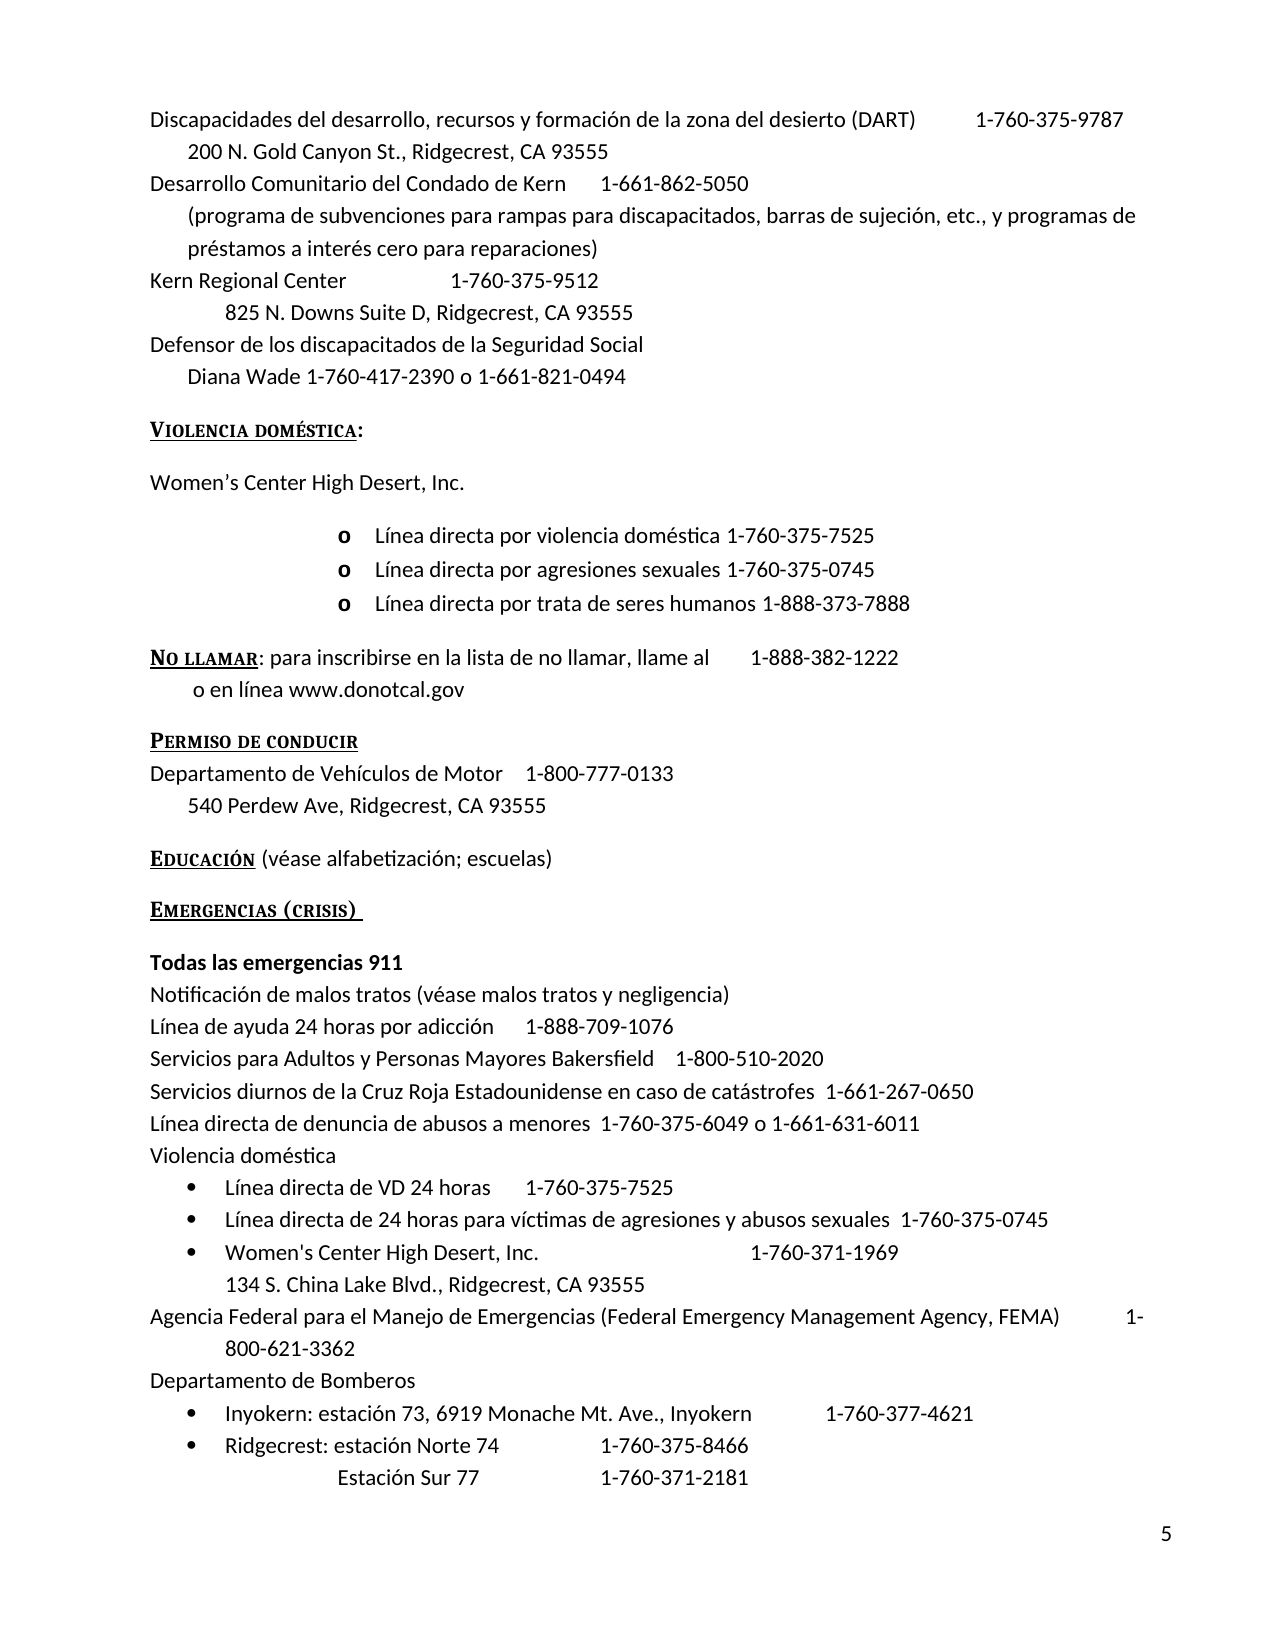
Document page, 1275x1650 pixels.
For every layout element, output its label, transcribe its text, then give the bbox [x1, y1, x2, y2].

list Kern Regional Center 1-760-375-9512 [150, 266, 1172, 294]
list Todas las emergencias 911 [150, 948, 1172, 976]
list Women's Center High Desert, Inc. 1-760-371-1969 [187, 1238, 1172, 1266]
list Línea directa de denuncia de abusos a menores 1-760-375-6049 o 1-661-631-6011 [150, 1109, 1172, 1137]
list Desarrollo Comunitario del Condado de Kern 1-661-862-5050 [150, 169, 1172, 197]
list Diana Wade 1-760-417-2390 o 1-661-821-0494 [187, 362, 1172, 391]
text 540 Perdew Ave, Ridgecrest, CA 93555 [187, 791, 1172, 819]
text Permiso de conducir [150, 728, 1172, 754]
list Discapacidades del desarrollo, recursos y formación de la zona del desierto (DART) 1-760-375-9787 [150, 105, 1172, 133]
list Línea directa por violencia doméstica 1-760-375-7525 [337, 522, 1172, 551]
list 825 N. Downs Suite D, Ridgecrest, CA 93555 [150, 298, 1172, 326]
list Línea directa de VD 24 horas 1-760-375-7525 [187, 1173, 1172, 1201]
list Línea directa de 24 horas para víctimas de agresiones y abusos sexuales 1-760-375-0745 [187, 1206, 1172, 1233]
subtitle Emergencias (crisis) [150, 897, 1172, 923]
list Ridgecrest: estación Norte 74 1-760-375-8466 [187, 1431, 1172, 1459]
list Agencia Federal para el Manejo de Emergencias (Federal Emergency Management Agency, FEMA) 1-800-621-3362 [150, 1302, 1172, 1362]
list Servicios diurnos de la Cruz Roja Estadounidense en caso de catástrofes 1-661-267-0650 [150, 1077, 1172, 1105]
text Educación (véase alfabetización; escuelas) [150, 844, 1172, 872]
list Violencia doméstica [150, 1141, 1172, 1169]
list Estación Sur 77 1-760-371-2181 [337, 1463, 1172, 1491]
list Línea directa por trata de seres humanos 1-888-373-7888 [337, 589, 1172, 618]
list 134 S. China Lake Blvd., Ridgecrest, CA 93555 [225, 1270, 1172, 1298]
list Línea directa por agresiones sexuales 1-760-375-0745 [337, 555, 1172, 584]
list Defensor de los discapacitados de la Seguridad Social [150, 330, 1172, 358]
list Línea de ayuda 24 horas por adicción 1-888-709-1076 [150, 1012, 1172, 1040]
list Inyokern: estación 73, 6919 Monache Mt. Ave., Inyokern 1-760-377-4621 [187, 1399, 1172, 1427]
text Women’s Center High Desert, Inc. [150, 468, 1172, 497]
list Notificación de malos tratos (véase malos tratos y negligencia) [150, 980, 1172, 1008]
text o en línea www.donotcal.gov [150, 675, 1172, 703]
text No llamar: para inscribirse en la lista de no llamar, llame al 1-888-382-1222 [150, 643, 1172, 671]
list Departamento de Bomberos [150, 1366, 1172, 1394]
list 200 N. Gold Canyon St., Ridgecrest, CA 93555 [187, 137, 1172, 165]
list (programa de subvenciones para rampas para discapacitados, barras de sujeción, etc., y programas de préstamos a interés cero para reparaciones) [187, 202, 1172, 262]
text Violencia doméstica: [150, 416, 1172, 443]
text Departamento de Vehículos de Motor 1-800-777-0133 [150, 759, 1172, 787]
list Servicios para Adultos y Personas Mayores Bakersfield 1-800-510-2020 [150, 1044, 1172, 1073]
